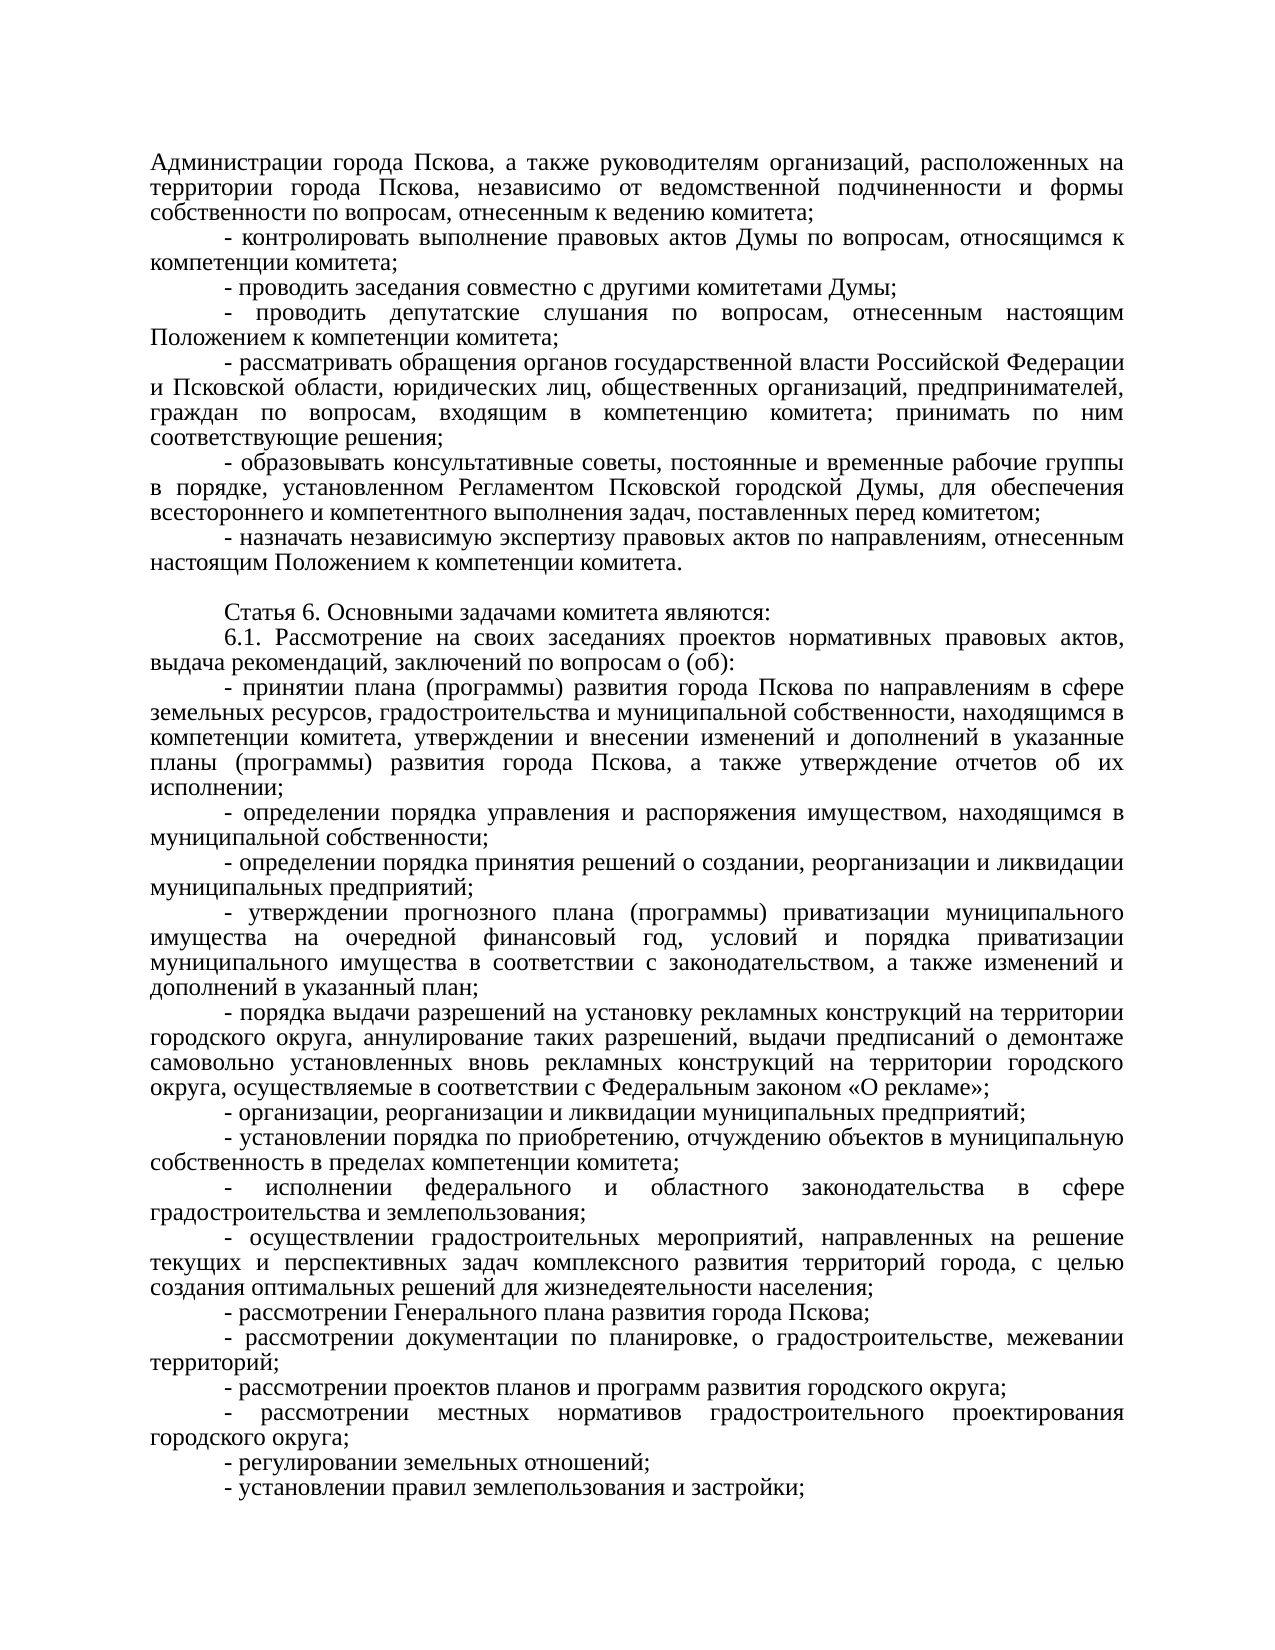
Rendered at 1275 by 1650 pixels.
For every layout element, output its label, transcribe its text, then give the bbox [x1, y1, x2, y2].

text - контролировать выполнение правовых актов Думы по вопросам, относящимся к компетенции комитета; [150, 225, 1125, 275]
text - проводить заседания совместно с другими комитетами Думы; [150, 275, 1125, 300]
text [150, 150, 1125, 225]
text - рассмотрении Генерального плана развития города Пскова; [150, 1300, 1125, 1325]
text - установлении правил землепользования и застройки; [150, 1475, 1125, 1500]
text - образовывать консультативные советы, постоянные и временные рабочие группы в порядке, установленном Регламентом Псковской городской Думы, для обеспечения всестороннего и компетентного выполнения задач, поставленных перед комитетом; [150, 450, 1125, 525]
text - рассматривать обращения органов государственной власти Российской Федерации и Псковской области, юридических лиц, общественных организаций, предпринимателей, граждан по вопросам, входящим в компетенцию комитета; принимать по ним соответствующие решения; [150, 350, 1125, 450]
text - определении порядка принятия решений о создании, реорганизации и ликвидации муниципальных предприятий; [150, 850, 1125, 900]
text - осуществлении градостроительных мероприятий, направленных на решение текущих и перспективных задач комплексного развития территорий города, с целью создания оптимальных решений для жизнедеятельности населения; [150, 1225, 1125, 1300]
text - определении порядка управления и распоряжения имуществом, находящимся в муниципальной собственности; [150, 800, 1125, 850]
text - проводить депутатские слушания по вопросам, отнесенным настоящим Положением к компетенции комитета; [150, 300, 1125, 350]
text - рассмотрении местных нормативов градостроительного проектирования городского округа; [150, 1400, 1125, 1450]
text - рассмотрении документации по планировке, о градостроительстве, межевании территорий; [150, 1325, 1125, 1375]
text - организации, реорганизации и ликвидации муниципальных предприятий; [150, 1100, 1125, 1125]
text - рассмотрении проектов планов и программ развития городского округа; [150, 1375, 1125, 1400]
text Статья 6. Основными задачами комитета являются: [150, 600, 1125, 625]
text - установлении порядка по приобретению, отчуждению объектов в муниципальную собственность в пределах компетенции комитета; [150, 1125, 1125, 1175]
text 6.1. Рассмотрение на своих заседаниях проектов нормативных правовых актов, выдача рекомендаций, заключений по вопросам о (об): [150, 625, 1125, 675]
text - утверждении прогнозного плана (программы) приватизации муниципального имущества на очередной финансовый год, условий и порядка приватизации муниципального имущества в соответствии с законодательством, а также изменений и дополнений в указанный план; [150, 900, 1125, 1000]
text - порядка выдачи разрешений на установку рекламных конструкций на территории городского округа, аннулирование таких разрешений, выдачи предписаний о демонтаже самовольно установленных вновь рекламных конструкций на территории городского округа, осуществляемые в соответствии с Федеральным законом «О рекламе»; [150, 1000, 1125, 1100]
text - назначать независимую экспертизу правовых актов по направлениям, отнесенным настоящим Положением к компетенции комитета. [150, 525, 1125, 575]
text - принятии плана (программы) развития города Пскова по направлениям в сфере земельных ресурсов, градостроительства и муниципальной собственности, находящимся в компетенции комитета, утверждении и внесении изменений и дополнений в указанные планы (программы) развития города Пскова, а также утверждение отчетов об их исполнении; [150, 675, 1125, 800]
text - регулировании земельных отношений; [150, 1450, 1125, 1475]
text - исполнении федерального и областного законодательства в сфере градостроительства и землепользования; [150, 1175, 1125, 1225]
